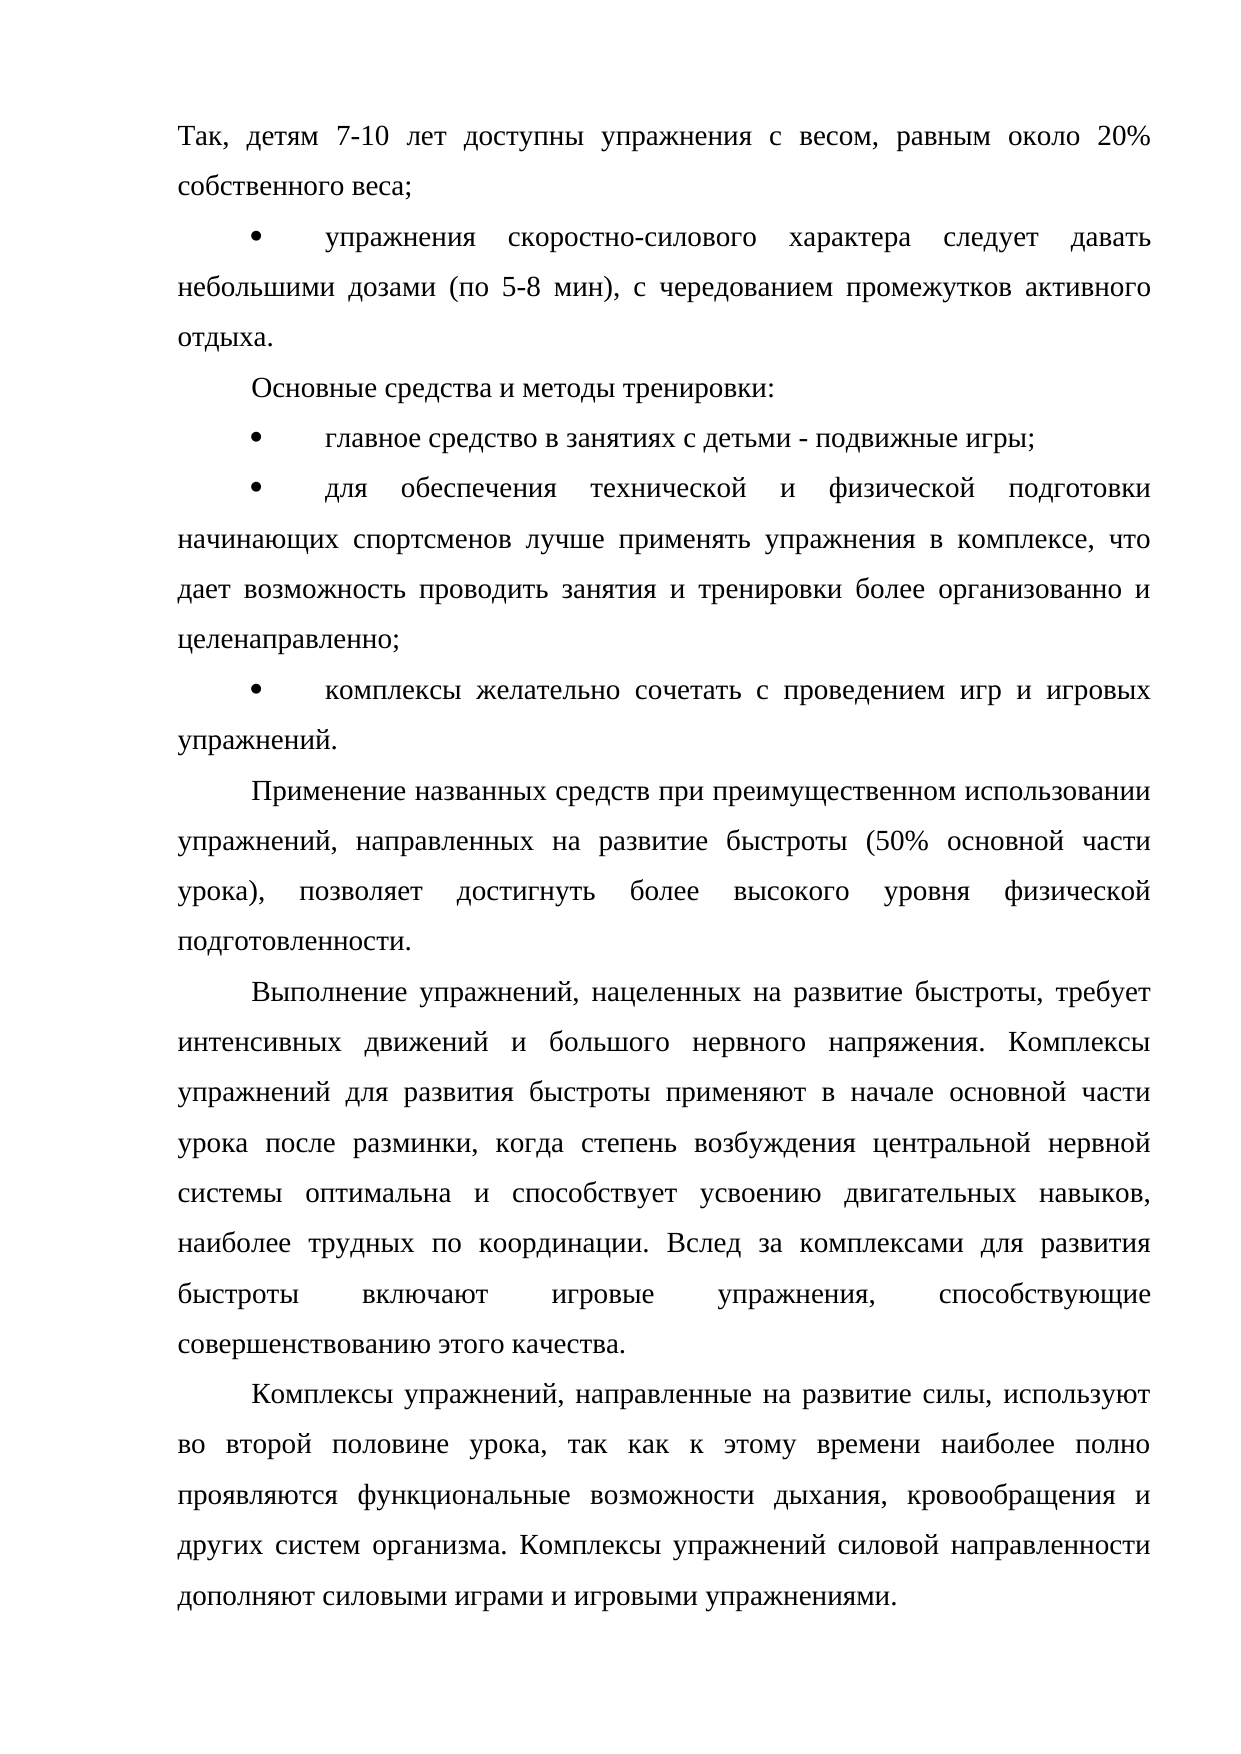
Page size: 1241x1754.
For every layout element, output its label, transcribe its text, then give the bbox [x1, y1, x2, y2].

text Выполнение упражнений, нацеленных на развитие быстроты, требует интенсивных движений и большого нервного напряжения. Комплексы упражнений для развития быстроты применяют в начале основной части урока после разминки, когда степень возбуждения центральной нервной системы оптимальна и способствует усвоению двигательных навыков, наиболее трудных по координации. Вслед за комплексами для развития быстроты включают игровые упражнения, способствующие совершенствованию этого качества. [177, 974, 1152, 1359]
list комплексы желательно сочетать с проведением игр и игровых упражнений. [177, 672, 1152, 756]
text Применение названных средств при преимущественном использовании упражнений, направленных на развитие быстроты (50% основной части урока), позволяет достигнуть более высокого уровня физической подготовленности. [177, 773, 1152, 957]
list главное средство в занятиях с детьми - подвижные игры; [177, 420, 1152, 454]
list для обеспечения технической и физической подготовки начинающих спортсменов лучше применять упражнения в комплексе, что дает возможность проводить занятия и тренировки более организованно и целенаправленно; [177, 471, 1152, 655]
list упражнения скоростно-силового характера следует давать небольшими дозами (по 5-8 мин), с чередованием промежутков активного отдыха. [177, 219, 1152, 353]
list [177, 118, 1152, 202]
text Основные средства и методы тренировки: [177, 370, 1152, 403]
text Комплексы упражнений, направленные на развитие силы, используют во второй половине урока, так как к этому времени наиболее полно проявляются функциональные возможности дыхания, кровообращения и других систем организма. Комплексы упражнений силовой направленности дополняют силовыми играми и игровыми упражнениями. [177, 1376, 1152, 1611]
